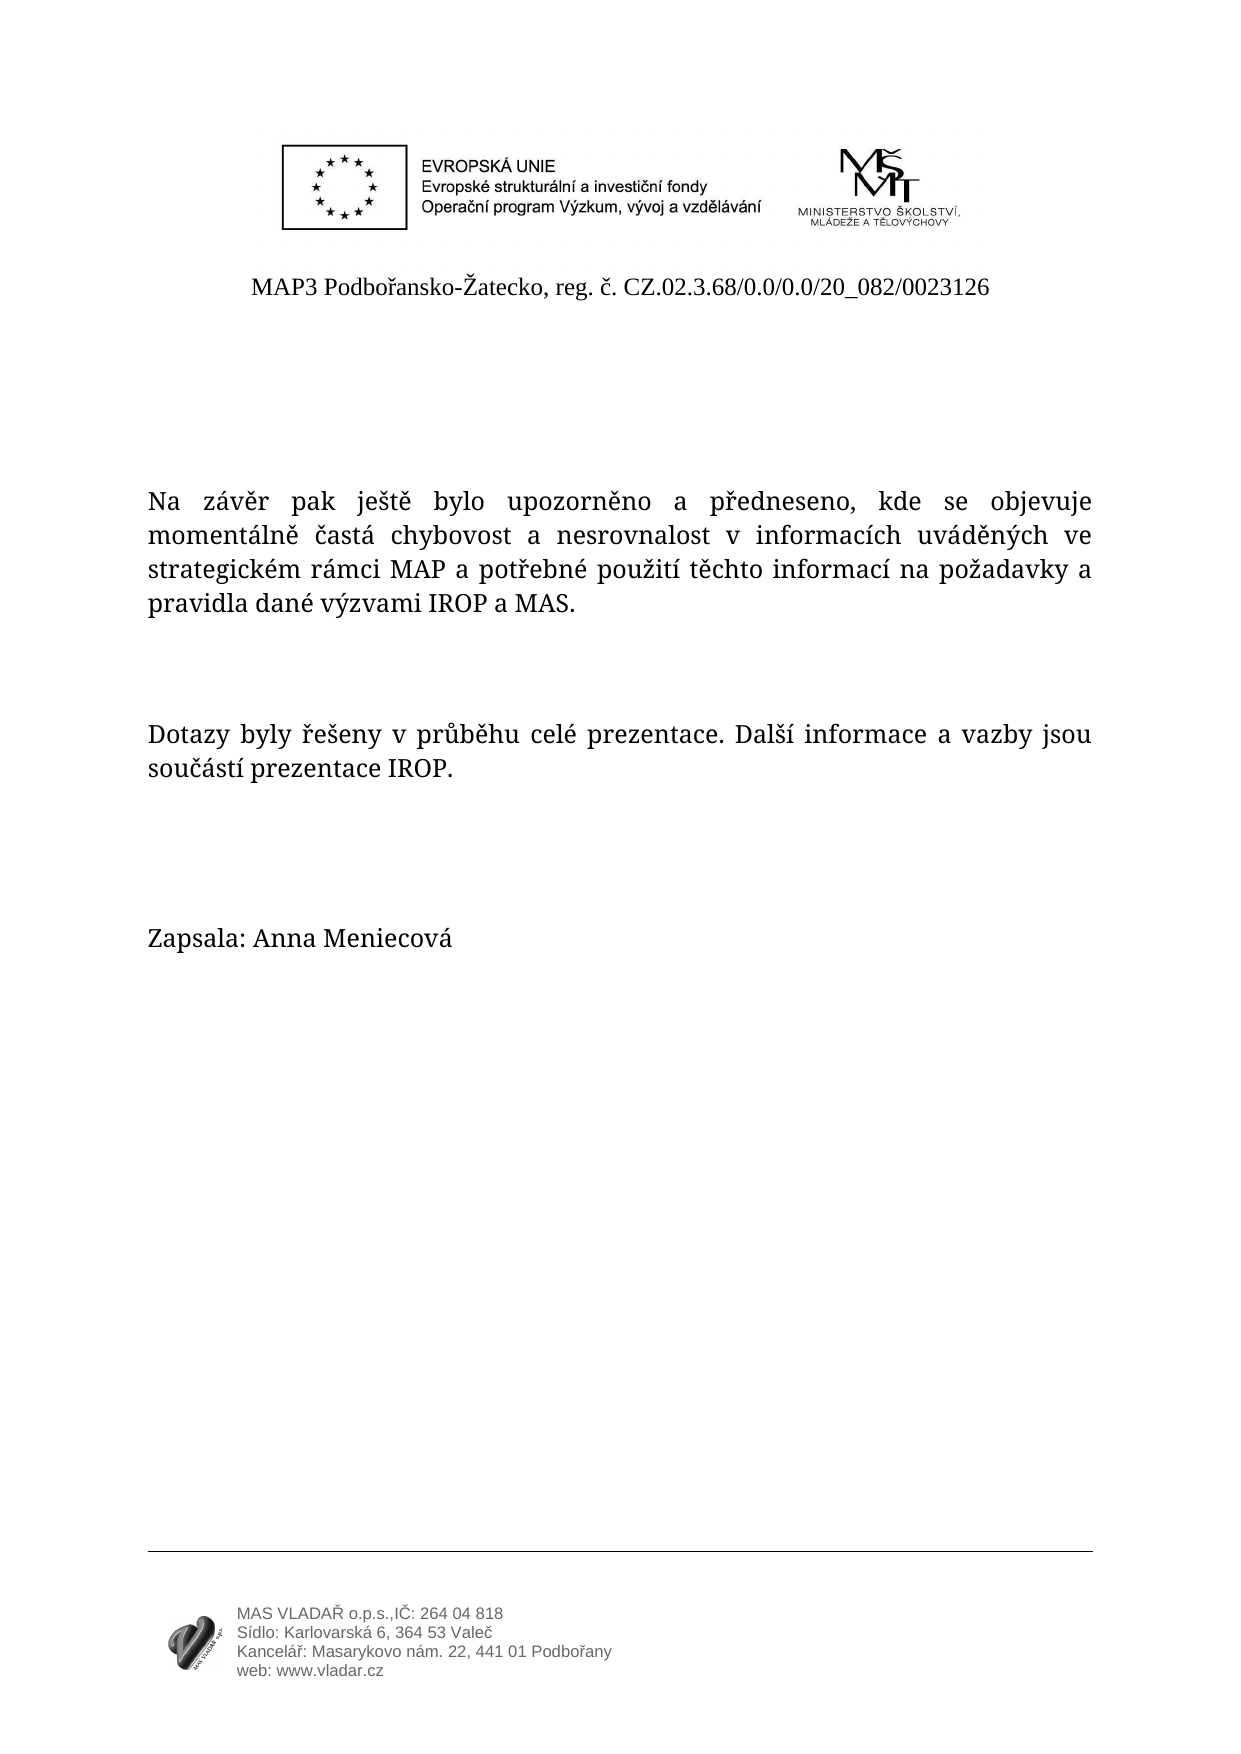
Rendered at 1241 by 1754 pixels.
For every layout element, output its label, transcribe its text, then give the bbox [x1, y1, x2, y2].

text Zapsala: Anna Meniecová [148, 921, 1093, 955]
text Na závěr pak ještě bylo upozorněno a předneseno, kde se objevuje momentálně častá chybovost a nesrovnalost v informacích uváděných ve strategickém rámci MAP a potřebné použití těchto informací na požadavky a pravidla dané výzvami IROP a MAS. [148, 484, 1093, 620]
text Dotazy byly řešeny v průběhu celé prezentace. Další informace a vazby jsou součástí prezentace IROP. [148, 717, 1093, 785]
picture [167, 1616, 223, 1671]
picture [242, 102, 999, 272]
